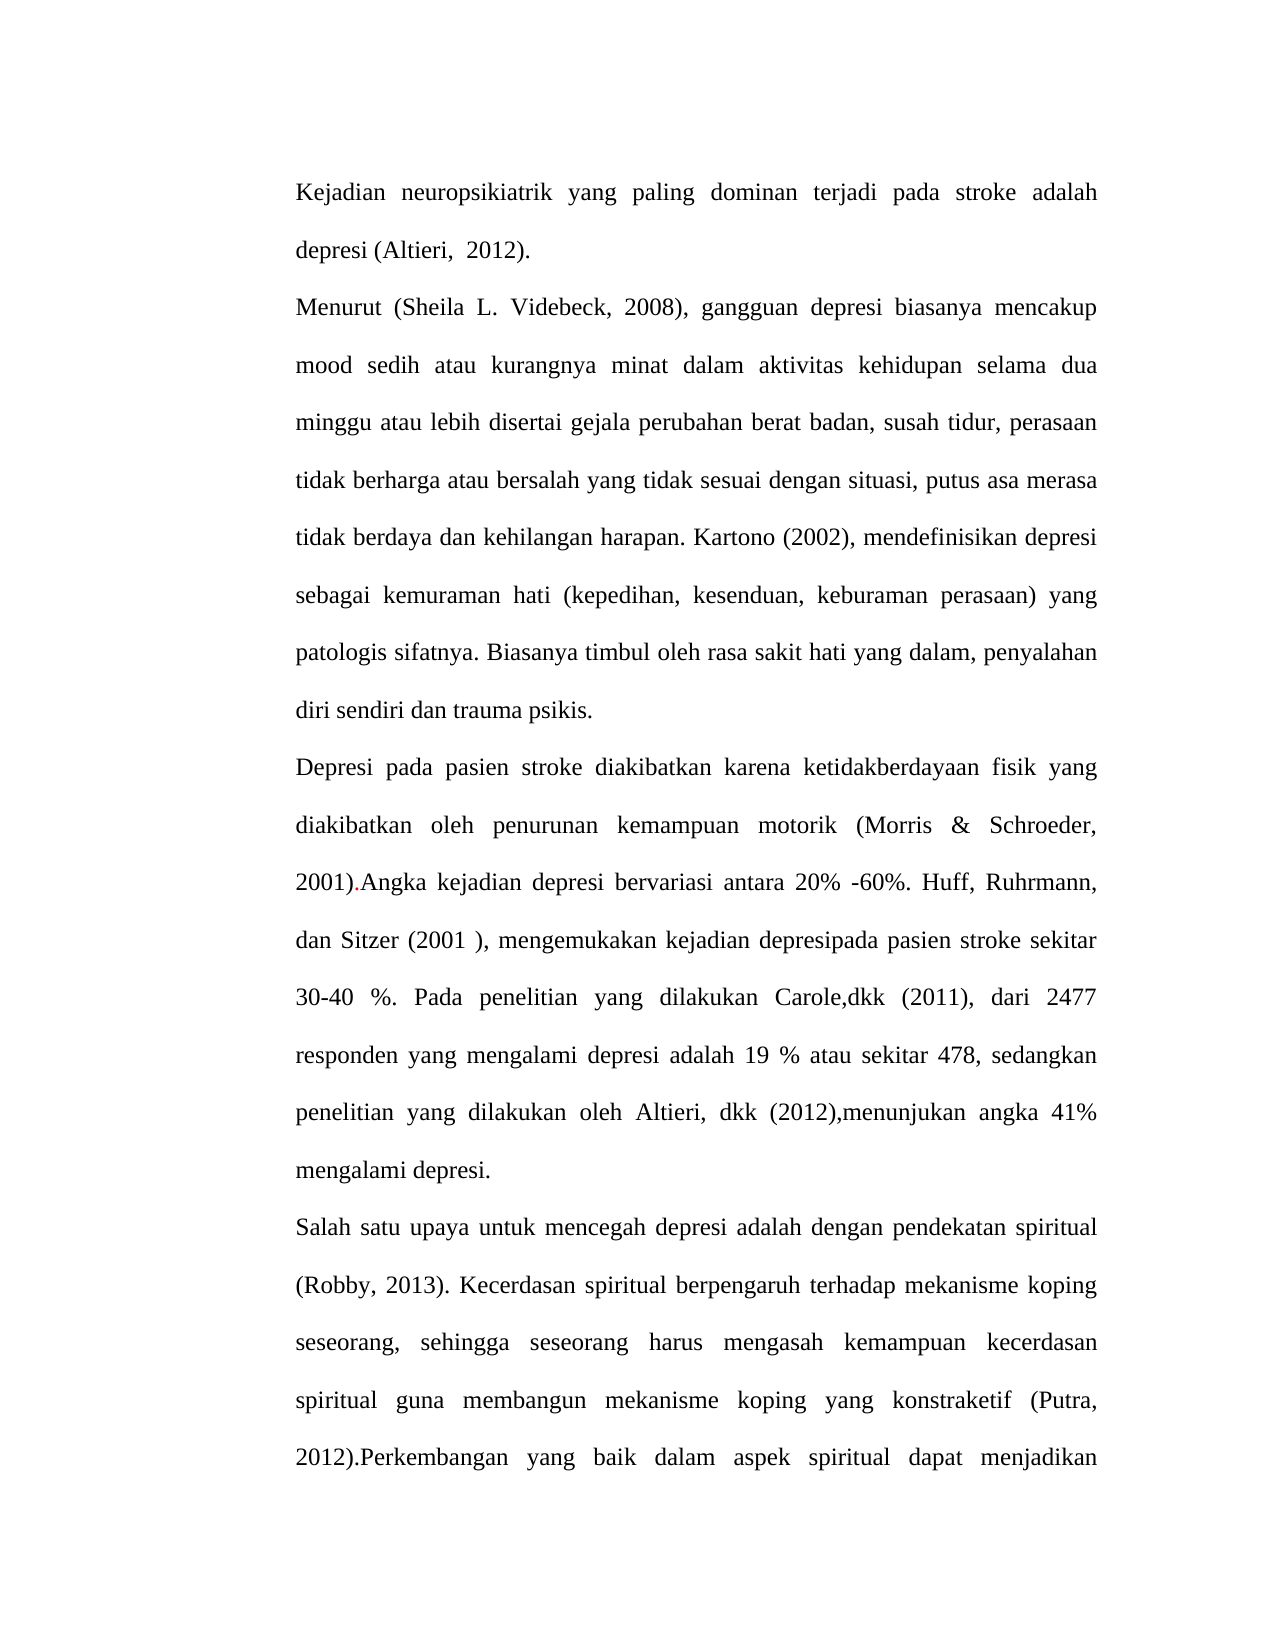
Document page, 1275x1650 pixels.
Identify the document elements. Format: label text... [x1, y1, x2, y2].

list Menurut (Sheila L. Videbeck, 2008), gangguan depresi biasanya mencakup mood sedih atau kurangnya minat dalam aktivitas kehidupan selama dua minggu atau lebih disertai gejala perubahan berat badan, susah tidur, perasaan tidak berharga atau bersalah yang tidak sesuai dengan situasi, putus asa merasa tidak berdaya dan kehilangan harapan. Kartono (2002), mendefinisikan depresi sebagai kemuraman hati (kepedihan, kesenduan, keburaman perasaan) yang patologis sifatnya. Biasanya timbul oleh rasa sakit hati yang dalam, penyalahan diri sendiri dan trauma psikis. [295, 292, 1098, 723]
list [295, 1212, 1098, 1471]
list Depresi pada pasien stroke diakibatkan karena ketidakberdayaan fisik yang diakibatkan oleh penurunan kemampuan motorik (Morris & Schroeder, 2001).Angka kejadian depresi bervariasi antara 20% -60%. Huff, Ruhrmann, dan Sitzer (2001 ), mengemukakan kejadian depresipada pasien stroke sekitar 30-40 %. Pada penelitian yang dilakukan Carole,dkk (2011), dari 2477 responden yang mengalami depresi adalah 19 % atau sekitar 478, sedangkan penelitian yang dilakukan oleh Altieri, dkk (2012),menunjukan angka 41% mengalami depresi. [295, 752, 1098, 1183]
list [295, 177, 1098, 263]
